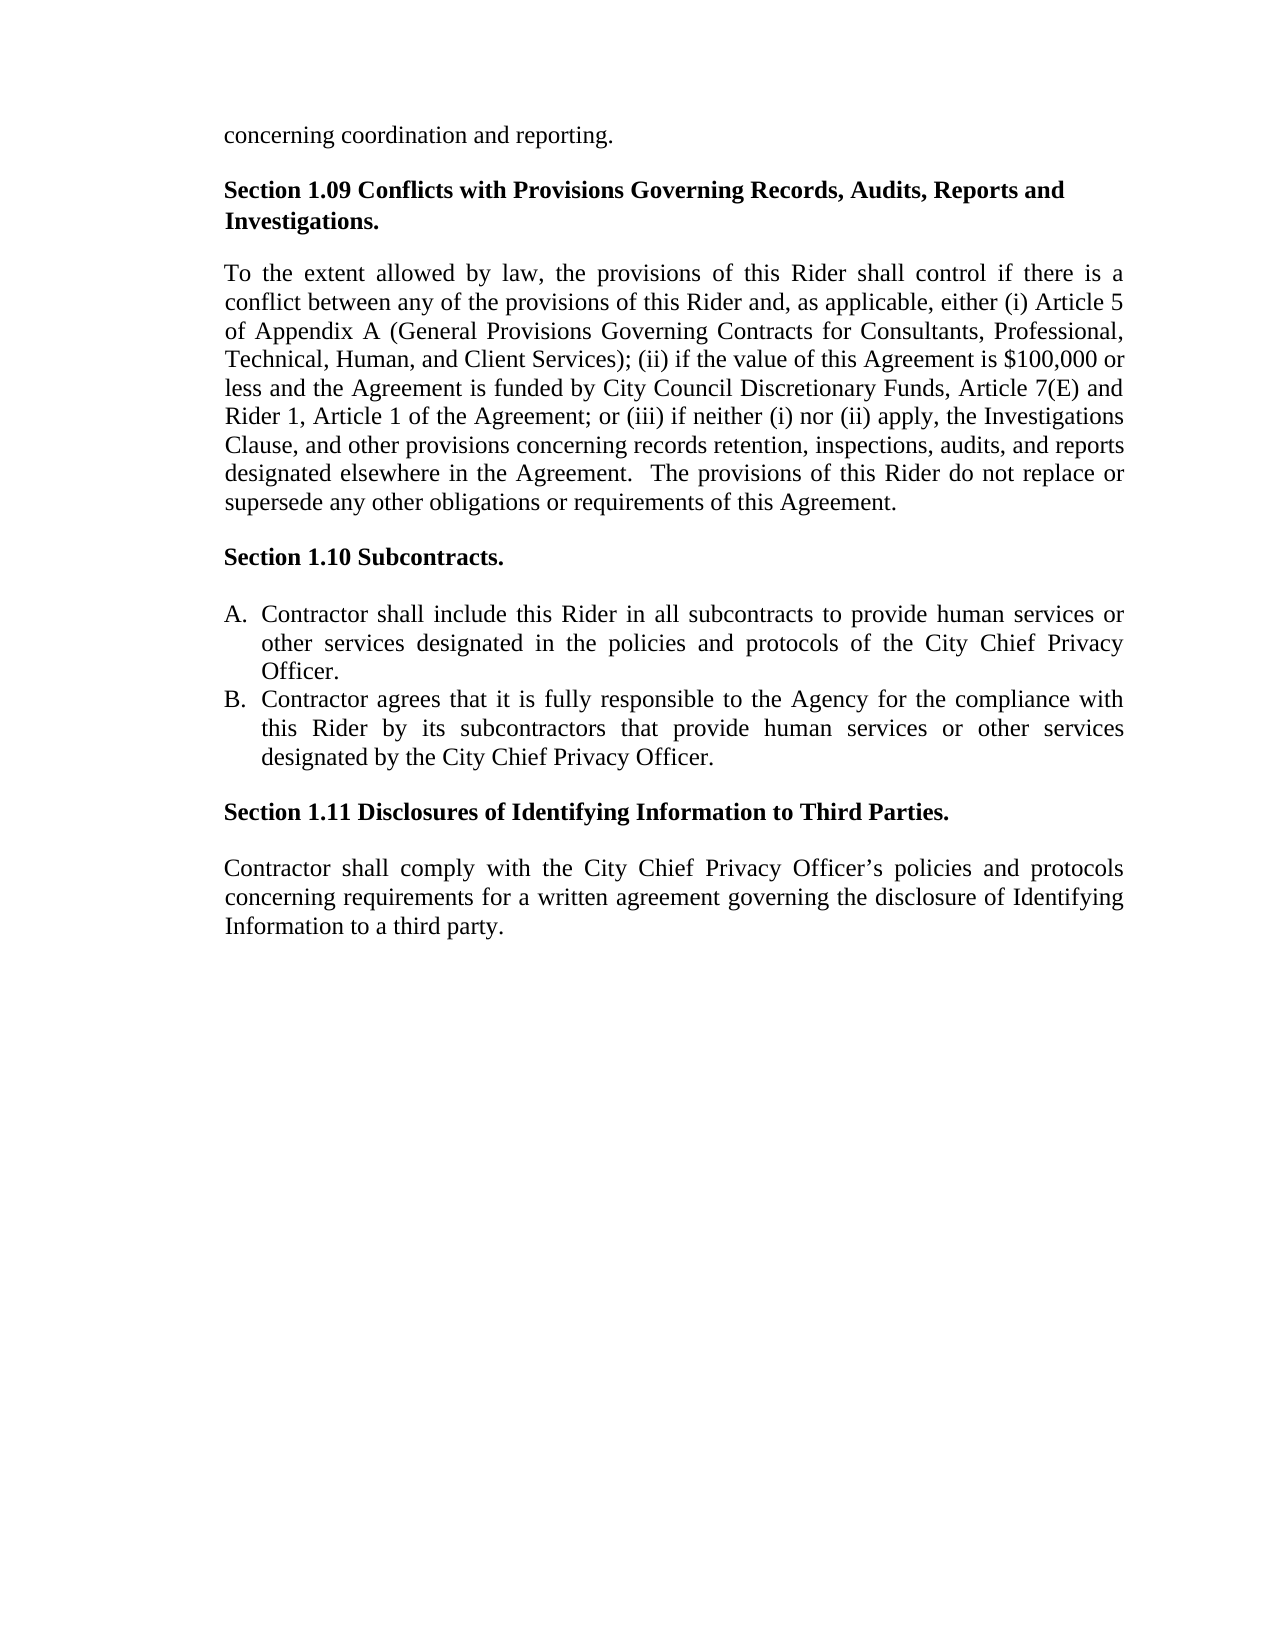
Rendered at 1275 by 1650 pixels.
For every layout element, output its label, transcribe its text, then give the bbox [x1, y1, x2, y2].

text Section 1.10 Subcontracts. [223, 542, 1125, 571]
text Contractor shall comply with the City Chief Privacy Officer’s policies and protocols concerning requirements for a written agreement governing the disclosure of Identifying Information to a third party. [223, 854, 1125, 939]
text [223, 120, 1125, 149]
text Section 1.11 Disclosures of Identifying Information to Third Parties. [223, 797, 1125, 825]
text Section 1.09 Conflicts with Provisions Governing Records, Audits, Reports and Investigations. [223, 175, 1125, 235]
list Contractor shall include this Rider in all subcontracts to provide human services or other services designated in the policies and protocols of the City Chief Privacy Officer. [223, 599, 1125, 685]
text To the extent allowed by law, the provisions of this Rider shall control if there is a conflict between any of the provisions of this Rider and, as applicable, either (i) Article 5 of Appendix A (General Provisions Governing Contracts for Consultants, Professional, Technical, Human, and Client Services); (ii) if the value of this Agreement is $100,000 or less and the Agreement is funded by City Council Discretionary Funds, Article 7(E) and Rider 1, Article 1 of the Agreement; or (iii) if neither (i) nor (ii) apply, the Investigations Clause, and other provisions concerning records retention, inspections, audits, and reports designated elsewhere in the Agreement. The provisions of this Rider do not replace or supersede any other obligations or requirements of this Agreement. [223, 259, 1125, 516]
list Contractor agrees that it is fully responsible to the Agency for the compliance with this Rider by its subcontractors that provide human services or other services designated by the City Chief Privacy Officer. [223, 685, 1125, 771]
